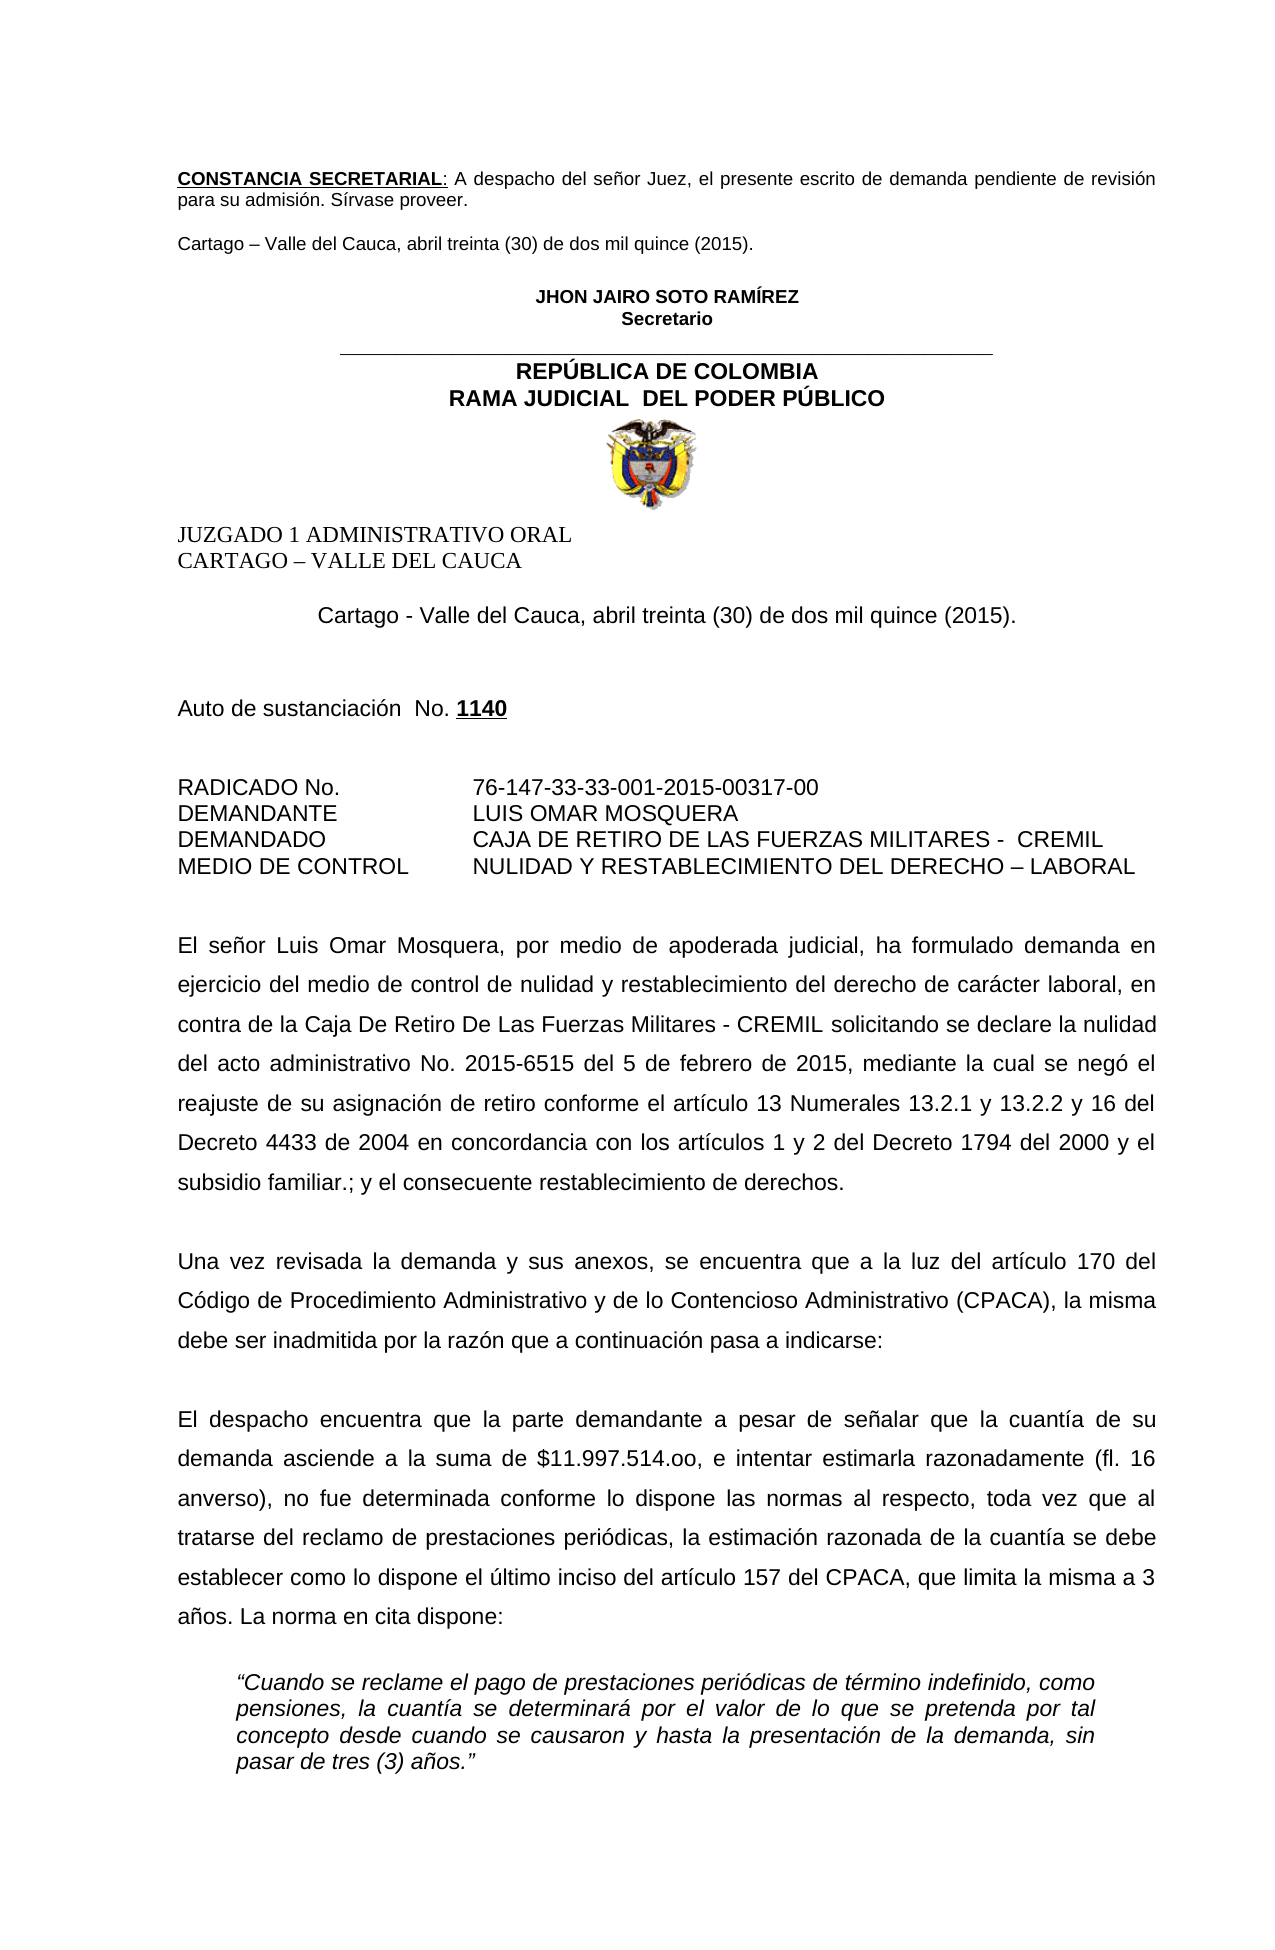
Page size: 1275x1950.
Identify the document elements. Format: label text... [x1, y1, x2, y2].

text El despacho encuentra que la parte demandante a pesar de señalar que la cuantía de su demanda asciende a la suma de $11.997.514.oo, e intentar estimarla razonadamente (fl. 16 anverso), no fue determinada conforme lo dispone las normas al respecto, toda vez que al tratarse del reclamo de prestaciones periódicas, la estimación razonada de la cuantía se debe establecer como lo dispone el último inciso del artículo 157 del CPACA, que limita la misma a 3 años. La norma en cita dispone: [177, 1406, 1157, 1629]
text DEMANDADO CAJA DE RETIRO DE LAS FUERZAS MILITARES - CREMIL [177, 826, 1157, 853]
subtitle REPÚBLICA DE COLOMBIA [177, 358, 1157, 384]
text RADICADO No. 76-147-33-33-001-2015-00317-00 [177, 774, 1157, 800]
text JHON JAIRO SOTO RAMÍREZ [177, 286, 1157, 308]
text Secretario [177, 308, 1157, 329]
text MEDIO DE CONTROL NULIDAD Y RESTABLECIMIENTO DEL DERECHO – LABORAL [177, 853, 1157, 879]
subtitle RAMA JUDICIAL DEL PODER PÚBLICO [177, 384, 1157, 411]
text CONSTANCIA SECRETARIAL: A despacho del señor Juez, el presente escrito de demanda pendiente de revisión para su admisión. Sírvase proveer. [177, 168, 1157, 211]
text El señor Luis Omar Mosquera, por medio de apoderada judicial, ha formulado demanda en ejercicio del medio de control de nulidad y restablecimiento del derecho de carácter laboral, en contra de la Caja De Retiro De Las Fuerzas Militares - CREMIL solicitando se declare la nulidad del acto administrativo No. 2015-6515 del 5 de febrero de 2015, mediante la cual se negó el reajuste de su asignación de retiro conforme el artículo 13 Numerales 13.2.1 y 13.2.2 y 16 del Decreto 4433 de 2004 en concordancia con los artículos 1 y 2 del Decreto 1794 del 2000 y el subsidio familiar.; y el consecuente restablecimiento de derechos. [177, 932, 1157, 1195]
subtitle Cartago - Valle del Cauca, abril treinta (30) de dos mil quince (2015). [177, 602, 1157, 629]
text Cartago – Valle del Cauca, abril treinta (30) de dos mil quince (2015). [177, 232, 1157, 254]
text “Cuando se reclame el pago de prestaciones periódicas de término indefinido, como pensiones, la cuantía se determinará por el valor de lo que se pretenda por tal concepto desde cuando se causaron y hasta la presentación de la demanda, sin pasar de tres (3) años.” [236, 1669, 1098, 1774]
text DEMANDANTE LUIS OMAR MOSQUERA [177, 800, 1157, 826]
text Auto de sustanciación No. 1140 [177, 695, 1157, 721]
text _______________________________________________ [177, 329, 1157, 358]
picture [606, 418, 697, 511]
text Una vez revisada la demanda y sus anexos, se encuentra que a la luz del artículo 170 del Código de Procedimiento Administrativo y de lo Contencioso Administrativo (CPACA), la misma debe ser inadmitida por la razón que a continuación pasa a indicarse: [177, 1248, 1157, 1353]
